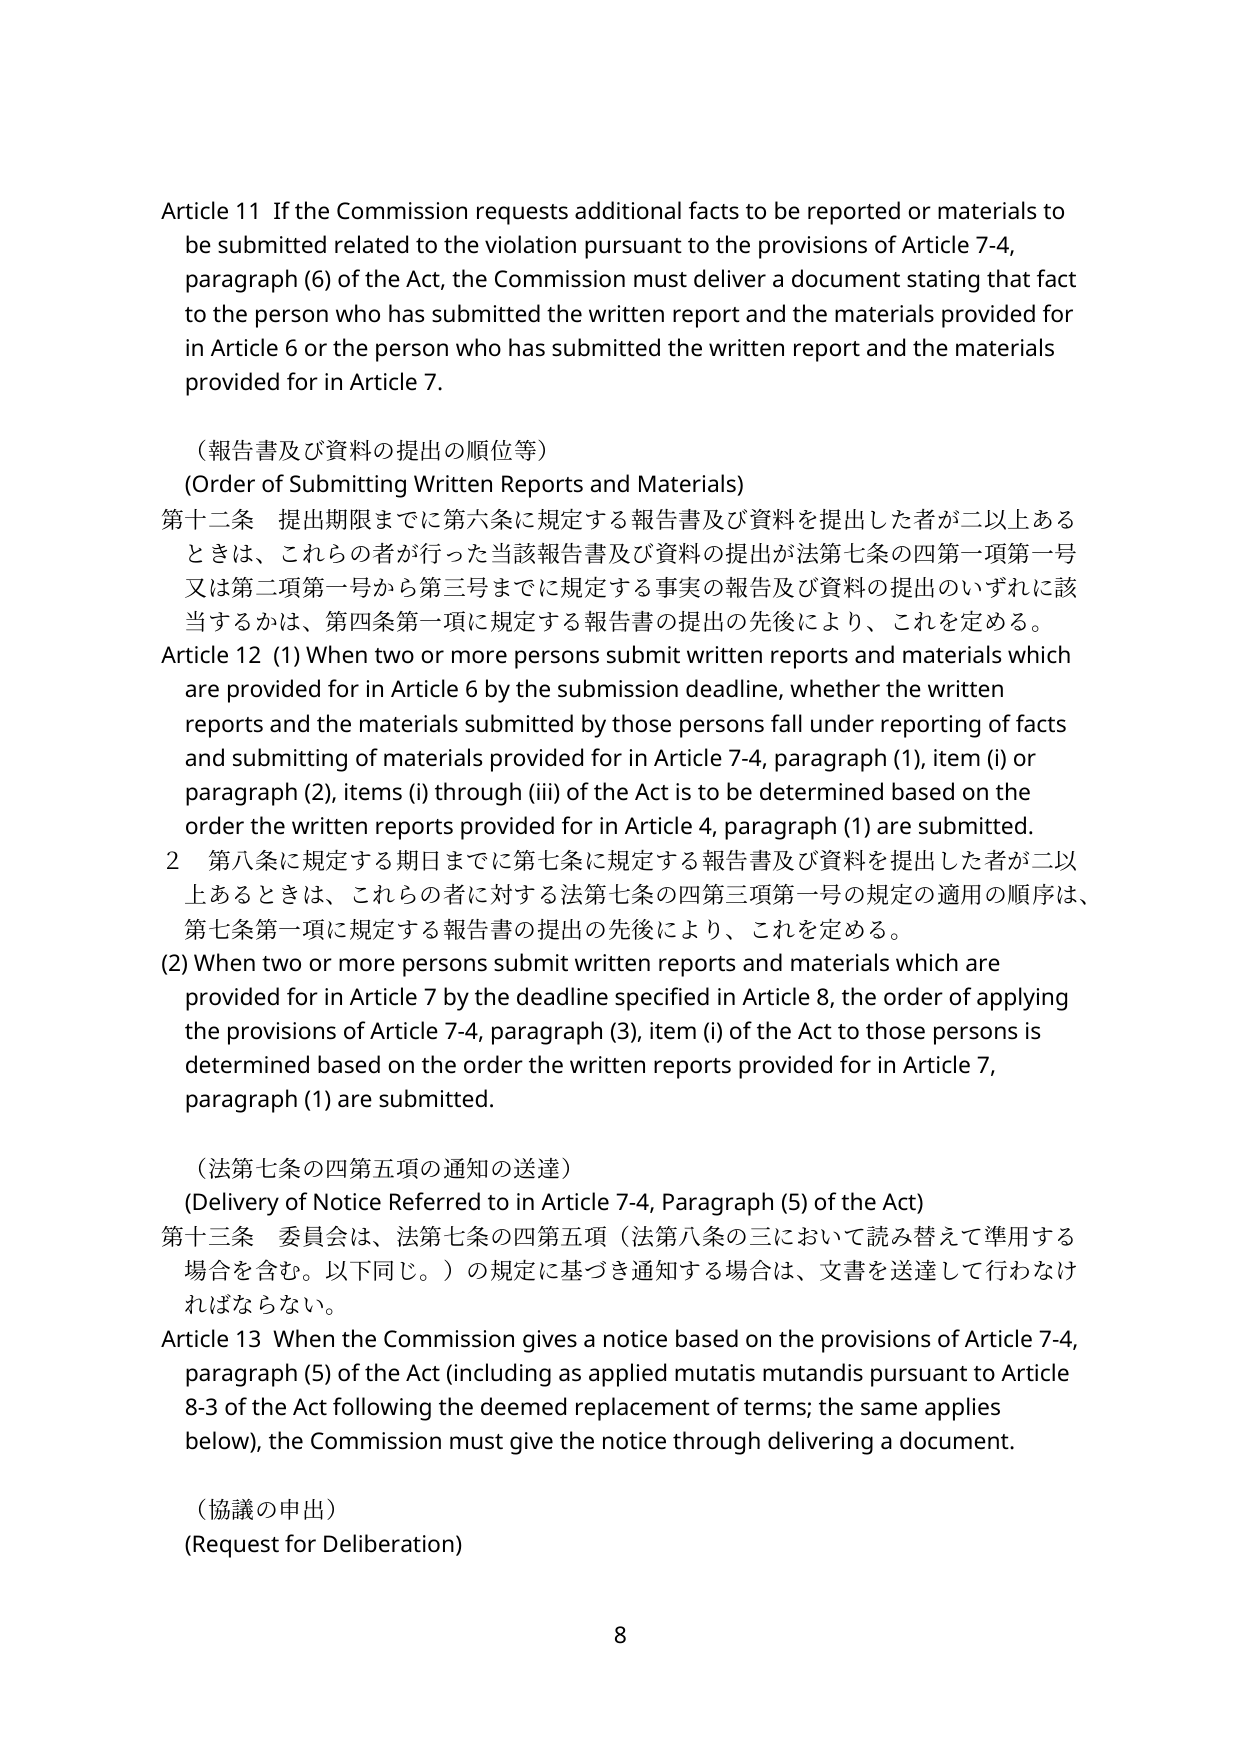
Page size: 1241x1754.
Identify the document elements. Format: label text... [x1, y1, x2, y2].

text Article 12 (1) When two or more persons submit written reports and materials which are provided for in Article 6 by the submission deadline, whether the written reports and the materials submitted by those persons fall under reporting of facts and submitting of materials provided for in Article 7-4, paragraph (1), item (i) or paragraph (2), items (i) through (iii) of the Act is to be determined based on the order the written reports provided for in Article 4, paragraph (1) are submitted. [161, 638, 1079, 843]
text (2) When two or more persons submit written reports and materials which are provided for in Article 7 by the deadline specified in Article 8, the order of applying the provisions of Article 7-4, paragraph (3), item (i) of the Act to those persons is determined based on the order the written reports provided for in Article 7, paragraph (1) are submitted. [161, 945, 1079, 1116]
text （協議の申出） [184, 1492, 1079, 1526]
text （法第七条の四第五項の通知の送達） [184, 1150, 1079, 1184]
text (Request for Deliberation) [184, 1526, 1079, 1560]
text ２ 第八条に規定する期日までに第七条に規定する報告書及び資料を提出した者が二以上あるときは、これらの者に対する法第七条の四第三項第一号の規定の適用の順序は、第七条第一項に規定する報告書の提出の先後により、これを定める。 [161, 843, 1079, 945]
text （報告書及び資料の提出の順位等） [184, 433, 1079, 467]
text 第十三条 委員会は、法第七条の四第五項（法第八条の三において読み替えて準用する場合を含む。以下同じ。）の規定に基づき通知する場合は、文書を送達して行わなければならない。 [161, 1219, 1079, 1321]
text (Order of Submitting Written Reports and Materials) [184, 467, 1079, 501]
text Article 11 If the Commission requests additional facts to be reported or materials to be submitted related to the violation pursuant to the provisions of Article 7-4, paragraph (6) of the Act, the Commission must deliver a document stating that fact to the person who has submitted the written report and the materials provided for in Article 6 or the person who has submitted the written report and the materials provided for in Article 7. [161, 194, 1079, 399]
text 第十二条 提出期限までに第六条に規定する報告書及び資料を提出した者が二以上あるときは、これらの者が行った当該報告書及び資料の提出が法第七条の四第一項第一号又は第二項第一号から第三号までに規定する事実の報告及び資料の提出のいずれに該当するかは、第四条第一項に規定する報告書の提出の先後により、これを定める。 [161, 501, 1079, 638]
text (Delivery of Notice Referred to in Article 7-4, Paragraph (5) of the Act) [184, 1184, 1079, 1219]
text Article 13 When the Commission gives a notice based on the provisions of Article 7-4, paragraph (5) of the Act (including as applied mutatis mutandis pursuant to Article 8-3 of the Act following the deemed replacement of terms; the same applies below), the Commission must give the notice through delivering a document. [161, 1321, 1079, 1458]
